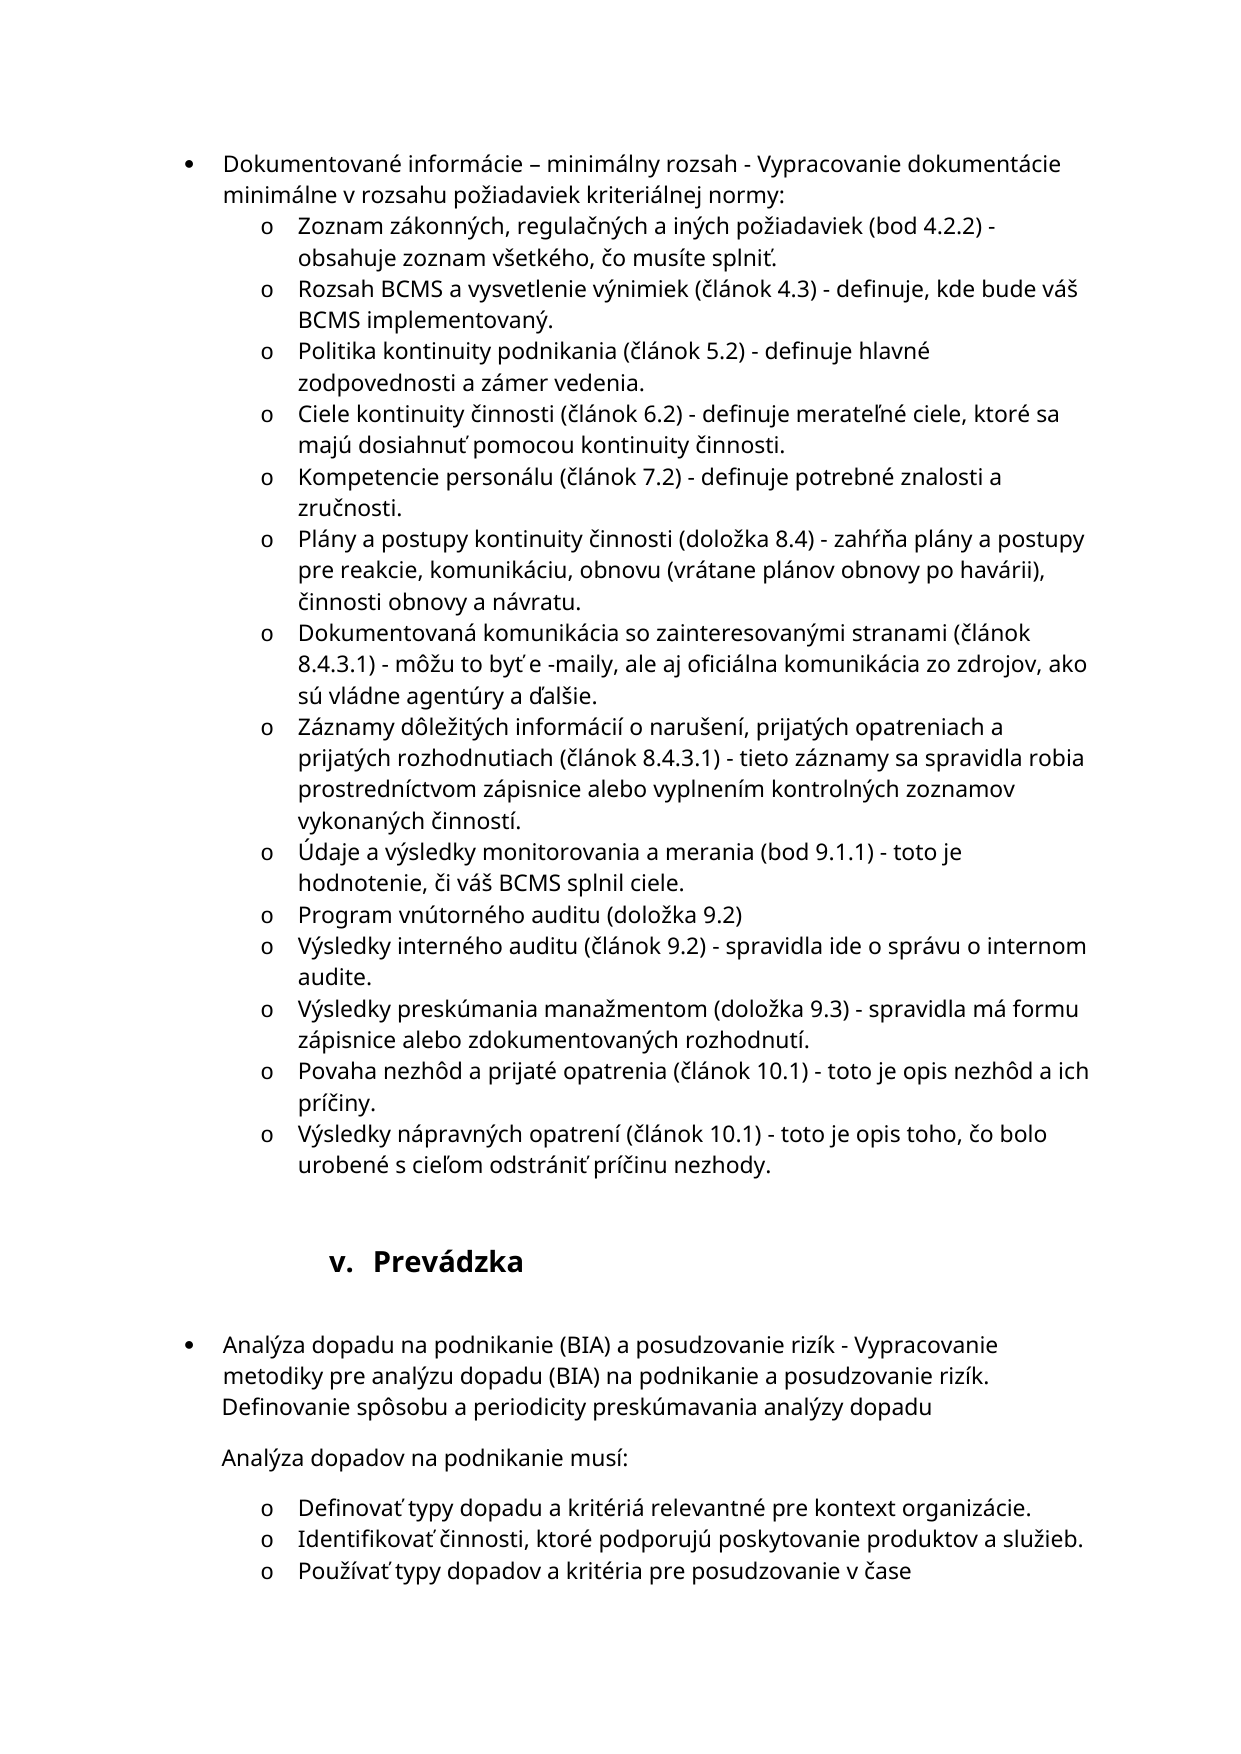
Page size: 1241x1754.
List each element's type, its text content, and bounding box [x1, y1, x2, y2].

list Zoznam zákonných, regulačných a iných požiadaviek (bod 4.2.2) - obsahuje zoznam všetkého, čo musíte splniť. [260, 210, 1093, 273]
list Výsledky interného auditu (článok 9.2) - spravidla ide o správu o internom audite. [260, 930, 1093, 992]
list Plány a postupy kontinuity činnosti (doložka 8.4) - zahŕňa plány a postupy pre reakcie, komunikáciu, obnovu (vrátane plánov obnovy po havárii), činnosti obnovy a návratu. [260, 523, 1093, 617]
list Analýza dopadu na podnikanie (BIA) a posudzovanie rizík - Vypracovanie metodiky pre analýzu dopadu (BIA) na podnikanie a posudzovanie rizík. [185, 1328, 1093, 1391]
list Používať typy dopadov a kritéria pre posudzovanie v čase [260, 1554, 1093, 1586]
list Prevádzka [354, 1242, 1093, 1281]
list Výsledky preskúmania manažmentom (doložka 9.3) - spravidla má formu zápisnice alebo zdokumentovaných rozhodnutí. [260, 992, 1093, 1055]
list Rozsah BCMS a vysvetlenie výnimiek (článok 4.3) - definuje, kde bude váš BCMS implementovaný. [260, 273, 1093, 335]
list Program vnútorného auditu (doložka 9.2) [260, 898, 1093, 930]
list Kompetencie personálu (článok 7.2) - definuje potrebné znalosti a zručnosti. [260, 461, 1093, 523]
list Dokumentované informácie – minimálny rozsah - Vypracovanie dokumentácie minimálne v rozsahu požiadaviek kriteriálnej normy: [185, 148, 1093, 210]
list Záznamy dôležitých informácií o narušení, prijatých opatreniach a prijatých rozhodnutiach (článok 8.4.3.1) - tieto záznamy sa spravidla robia prostredníctvom zápisnice alebo vyplnením kontrolných zoznamov vykonaných činností. [260, 711, 1093, 836]
list Výsledky nápravných opatrení (článok 10.1) - toto je opis toho, čo bolo urobené s cieľom odstrániť príčinu nezhody. [260, 1118, 1093, 1180]
list Politika kontinuity podnikania (článok 5.2) - definuje hlavné zodpovednosti a zámer vedenia. [260, 335, 1093, 398]
text Definovanie spôsobu a periodicity preskúmavania analýzy dopadu [148, 1391, 1093, 1422]
text Analýza dopadov na podnikanie musí: [186, 1441, 1093, 1473]
list Ciele kontinuity činnosti (článok 6.2) - definuje merateľné ciele, ktoré sa majú dosiahnuť pomocou kontinuity činnosti. [260, 398, 1093, 461]
list Definovať typy dopadu a kritériá relevantné pre kontext organizácie. [260, 1492, 1093, 1523]
list Dokumentovaná komunikácia so zainteresovanými stranami (článok 8.4.3.1) - môžu to byť e -maily, ale aj oficiálna komunikácia zo zdrojov, ako sú vládne agentúry a ďalšie. [260, 617, 1093, 711]
list Identifikovať činnosti, ktoré podporujú poskytovanie produktov a služieb. [260, 1523, 1093, 1554]
list Údaje a výsledky monitorovania a merania (bod 9.1.1) - toto je hodnotenie, či váš BCMS splnil ciele. [260, 836, 1093, 898]
list Povaha nezhôd a prijaté opatrenia (článok 10.1) - toto je opis nezhôd a ich príčiny. [260, 1055, 1093, 1118]
